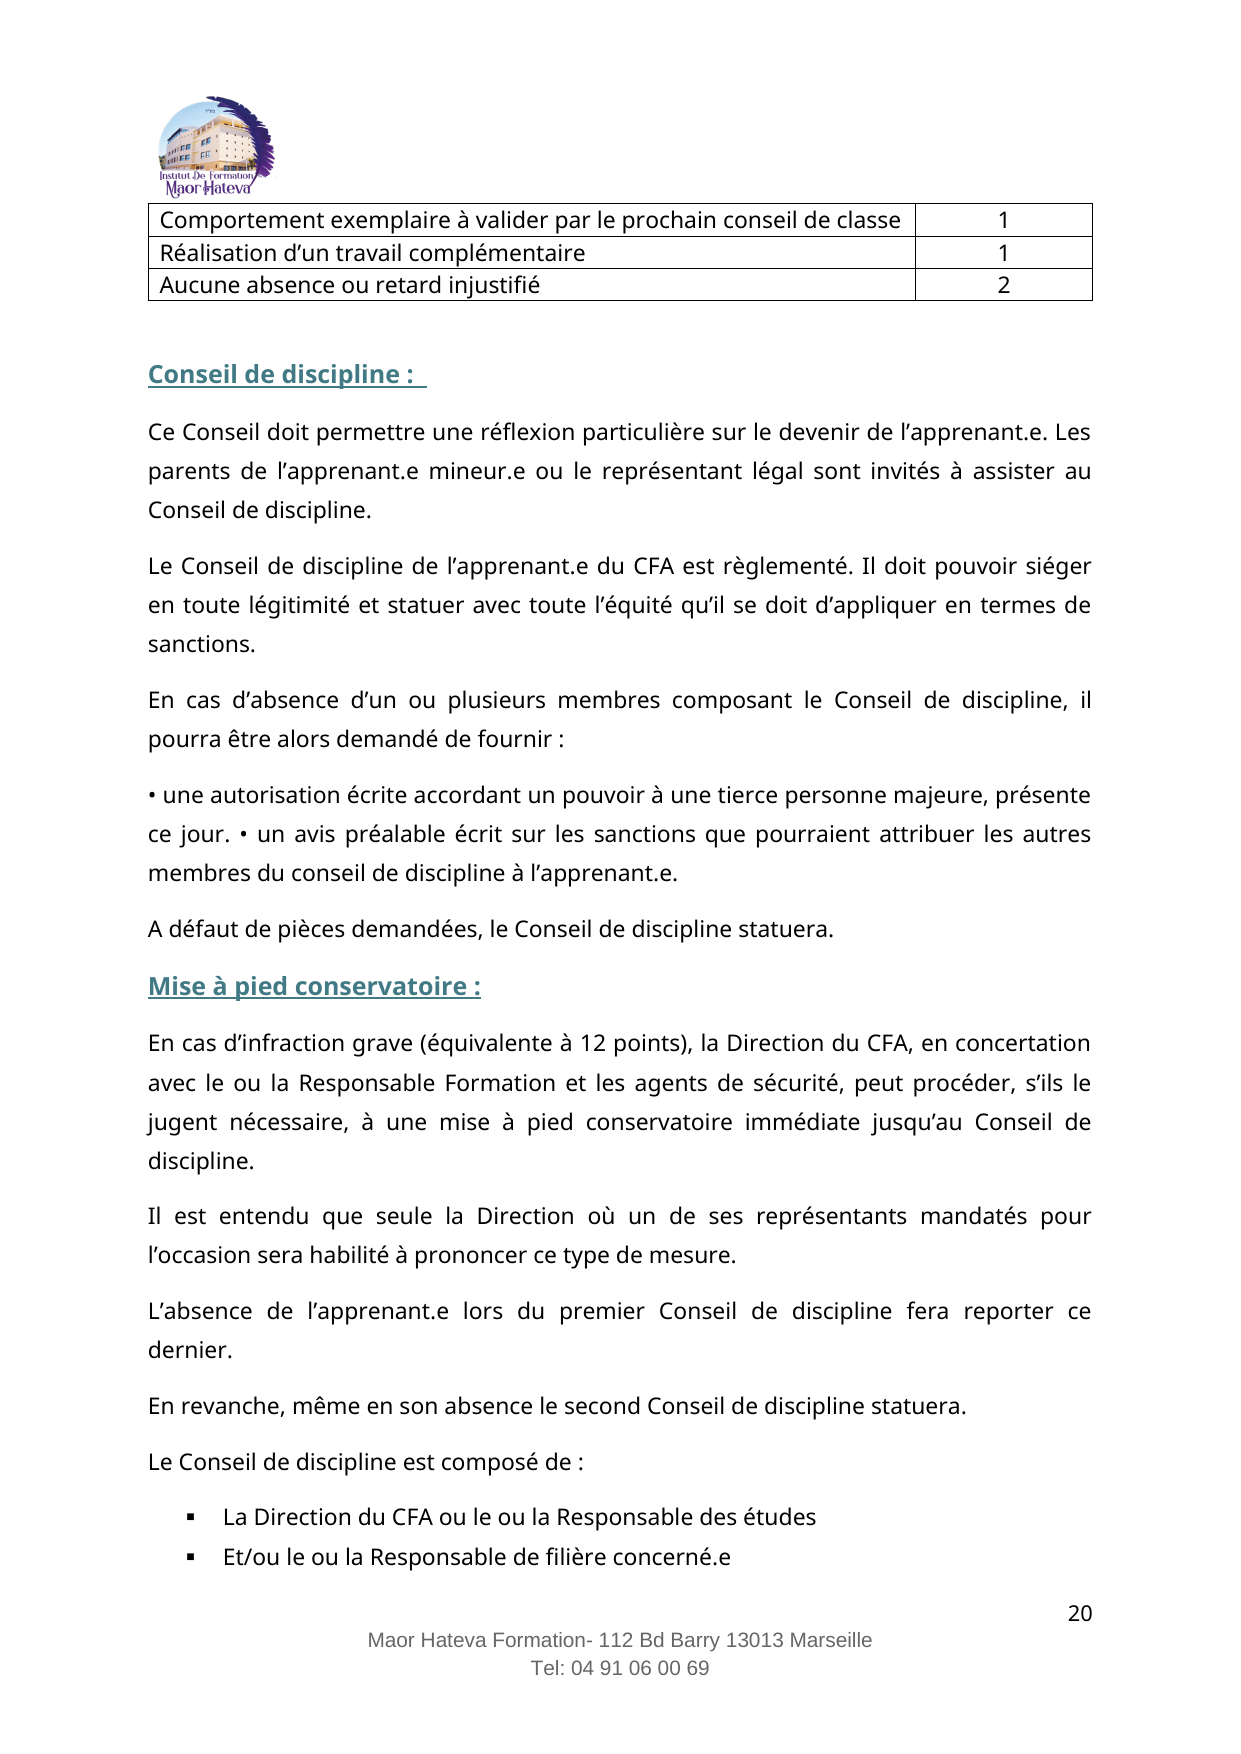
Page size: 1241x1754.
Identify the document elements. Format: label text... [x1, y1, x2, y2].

text Le Conseil de discipline est composé de : [148, 1446, 1093, 1477]
text L’absence de l’apprenant.e lors du premier Conseil de discipline fera reporter ce dernier. [148, 1295, 1093, 1365]
text Il est entendu que seule la Direction où un de ses représentants mandatés pour l’occasion sera habilité à prononcer ce type de mesure. [148, 1200, 1093, 1271]
table_cell Comportement exemplaire à valider par le prochain conseil de classe [149, 204, 915, 236]
table_cell 1 [916, 204, 1092, 236]
table_cell 1 [916, 237, 1092, 268]
text A défaut de pièces demandées, le Conseil de discipline statuera. [148, 912, 1093, 944]
picture [147, 73, 292, 203]
text Ce Conseil doit permettre une réflexion particulière sur le devenir de l’apprenant.e. Les parents de l’apprenant.e mineur.e ou le représentant légal sont invités à assister au Conseil de discipline. [148, 416, 1093, 526]
text • une autorisation écrite accordant un pouvoir à une tierce personne majeure, présente ce jour. • un avis préalable écrit sur les sanctions que pourraient attribuer les autres membres du conseil de discipline à l’apprenant.e. [148, 779, 1093, 888]
table_cell 2 [916, 269, 1092, 300]
text Mise à pied conservatoire : [148, 968, 1093, 1002]
table_cell Réalisation d’un travail complémentaire [149, 237, 915, 268]
text En cas d’infraction grave (équivalente à 12 points), la Direction du CFA, en concertation avec le ou la Responsable Formation et les agents de sécurité, peut procéder, s’ils le jugent nécessaire, à une mise à pied conservatoire immédiate jusqu’au Conseil de discipline. [148, 1027, 1093, 1176]
text Conseil de discipline : [148, 357, 1093, 391]
list La Direction du CFA ou le ou la Responsable des études [185, 1501, 1093, 1533]
table_cell Aucune absence ou retard injustifié [149, 269, 915, 300]
list Et/ou le ou la Responsable de filière concerné.e [185, 1540, 1093, 1572]
text En cas d’absence d’un ou plusieurs membres composant le Conseil de discipline, il pourra être alors demandé de fournir : [148, 684, 1093, 754]
text En revanche, même en son absence le second Conseil de discipline statuera. [148, 1390, 1093, 1421]
text Le Conseil de discipline de l’apprenant.e du CFA est règlementé. Il doit pouvoir siéger en toute légitimité et statuer avec toute l’équité qu’il se doit d’appliquer en termes de sanctions. [148, 550, 1093, 659]
